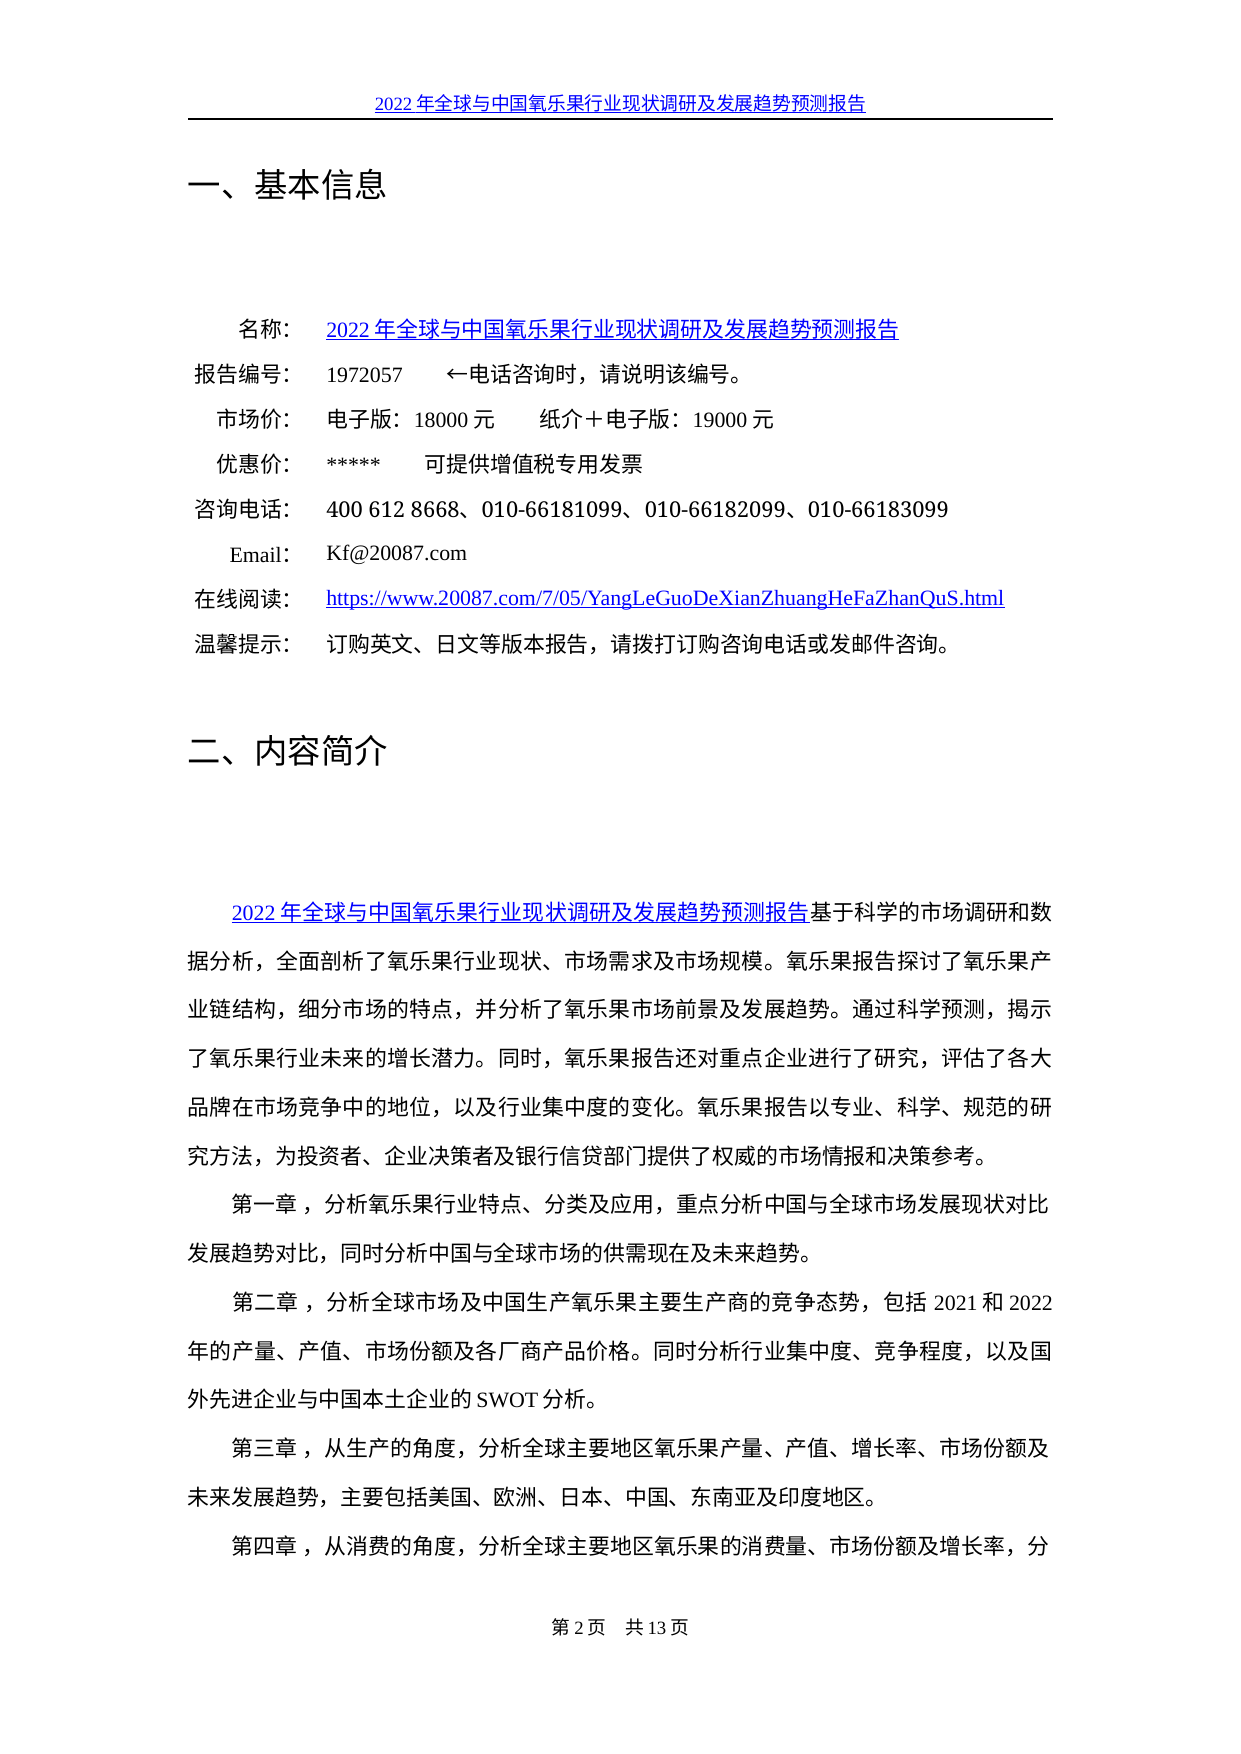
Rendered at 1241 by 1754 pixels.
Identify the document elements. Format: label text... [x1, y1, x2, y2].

table_cell 咨询电话： [167, 492, 315, 537]
table_cell 在线阅读： [167, 582, 315, 627]
table_cell [315, 582, 1073, 627]
table_cell 温馨提示： [167, 627, 315, 672]
title 二、内容简介 [187, 717, 1053, 782]
table_cell 市场价： [167, 402, 315, 447]
table_header 名称： [167, 312, 315, 357]
table_cell 优惠价： [167, 447, 315, 492]
table_cell Email： [167, 537, 315, 582]
table_cell 400 612 8668、010-66181099、010-66182099、010-66183099 [315, 492, 1073, 537]
table_cell ***** 可提供增值税专用发票 [315, 447, 1073, 492]
table_cell Kf@20087.com [315, 537, 1073, 582]
table_cell 电子版：18000 元 纸介＋电子版：19000 元 [315, 402, 1073, 447]
table_cell 订购英文、日文等版本报告，请拨打订购咨询电话或发邮件咨询。 [315, 627, 1073, 672]
table_cell 报告编号： [167, 357, 315, 402]
table_header 2022年全球与中国氧乐果行业现状调研及发展趋势预测报告 [315, 312, 1073, 357]
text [187, 894, 1053, 1561]
table_cell 1972057 ←电话咨询时，请说明该编号。 [315, 357, 1073, 402]
title 一、基本信息 [187, 150, 1053, 215]
